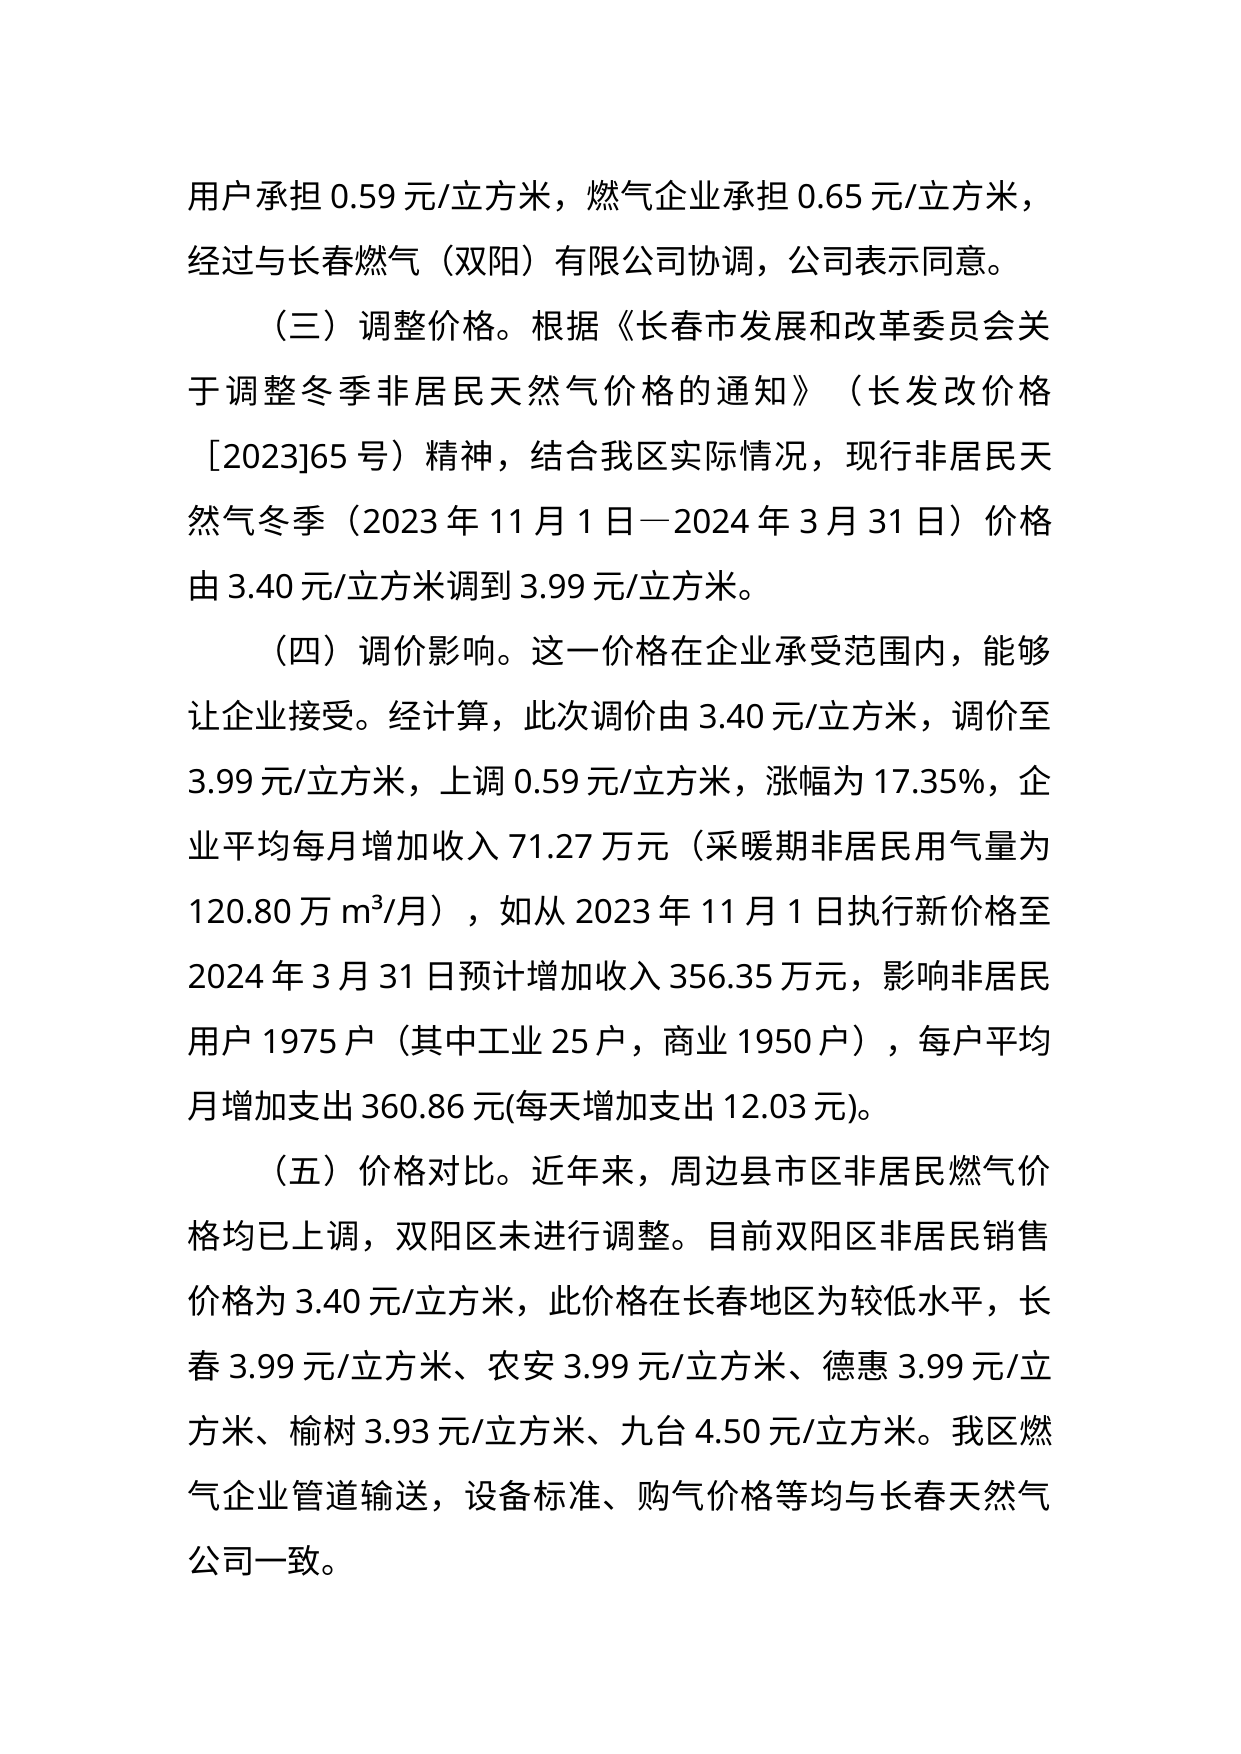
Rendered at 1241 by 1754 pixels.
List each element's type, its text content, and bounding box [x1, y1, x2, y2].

text （四）调价影响。这一价格在企业承受范围内，能够让企业接受。经计算，此次调价由3.40元/立方米，调价至3.99元/立方米，上调0.59元/立方米，涨幅为17.35%，企业平均每月增加收入71.27万元（采暖期非居民用气量为120.80万m³/月），如从2023年11月1日执行新价格至2024年3月31日预计增加收入356.35万元，影响非居民用户1975户（其中工业25户，商业1950户），每户平均月增加支出360.86元(每天增加支出12.03元)。 [187, 617, 1053, 1137]
text （五）价格对比。近年来，周边县市区非居民燃气价格均已上调，双阳区未进行调整。目前双阳区非居民销售价格为3.40元/立方米，此价格在长春地区为较低水平，长春3.99元/立方米、农安3.99元/立方米、德惠3.99元/立方米、榆树3.93元/立方米、九台4.50元/立方米。我区燃气企业管道输送，设备标准、购气价格等均与长春天然气公司一致。 [187, 1137, 1053, 1592]
text （三）调整价格。根据《长春市发展和改革委员会关于调整冬季非居民天然气价格的通知》（长发改价格［2023]65号）精神，结合我区实际情况，现行非居民天然气冬季（2023年11月1日—2024年3月31日）价格由3.40元/立方米调到3.99元/立方米。 [187, 292, 1053, 617]
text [187, 162, 1053, 292]
